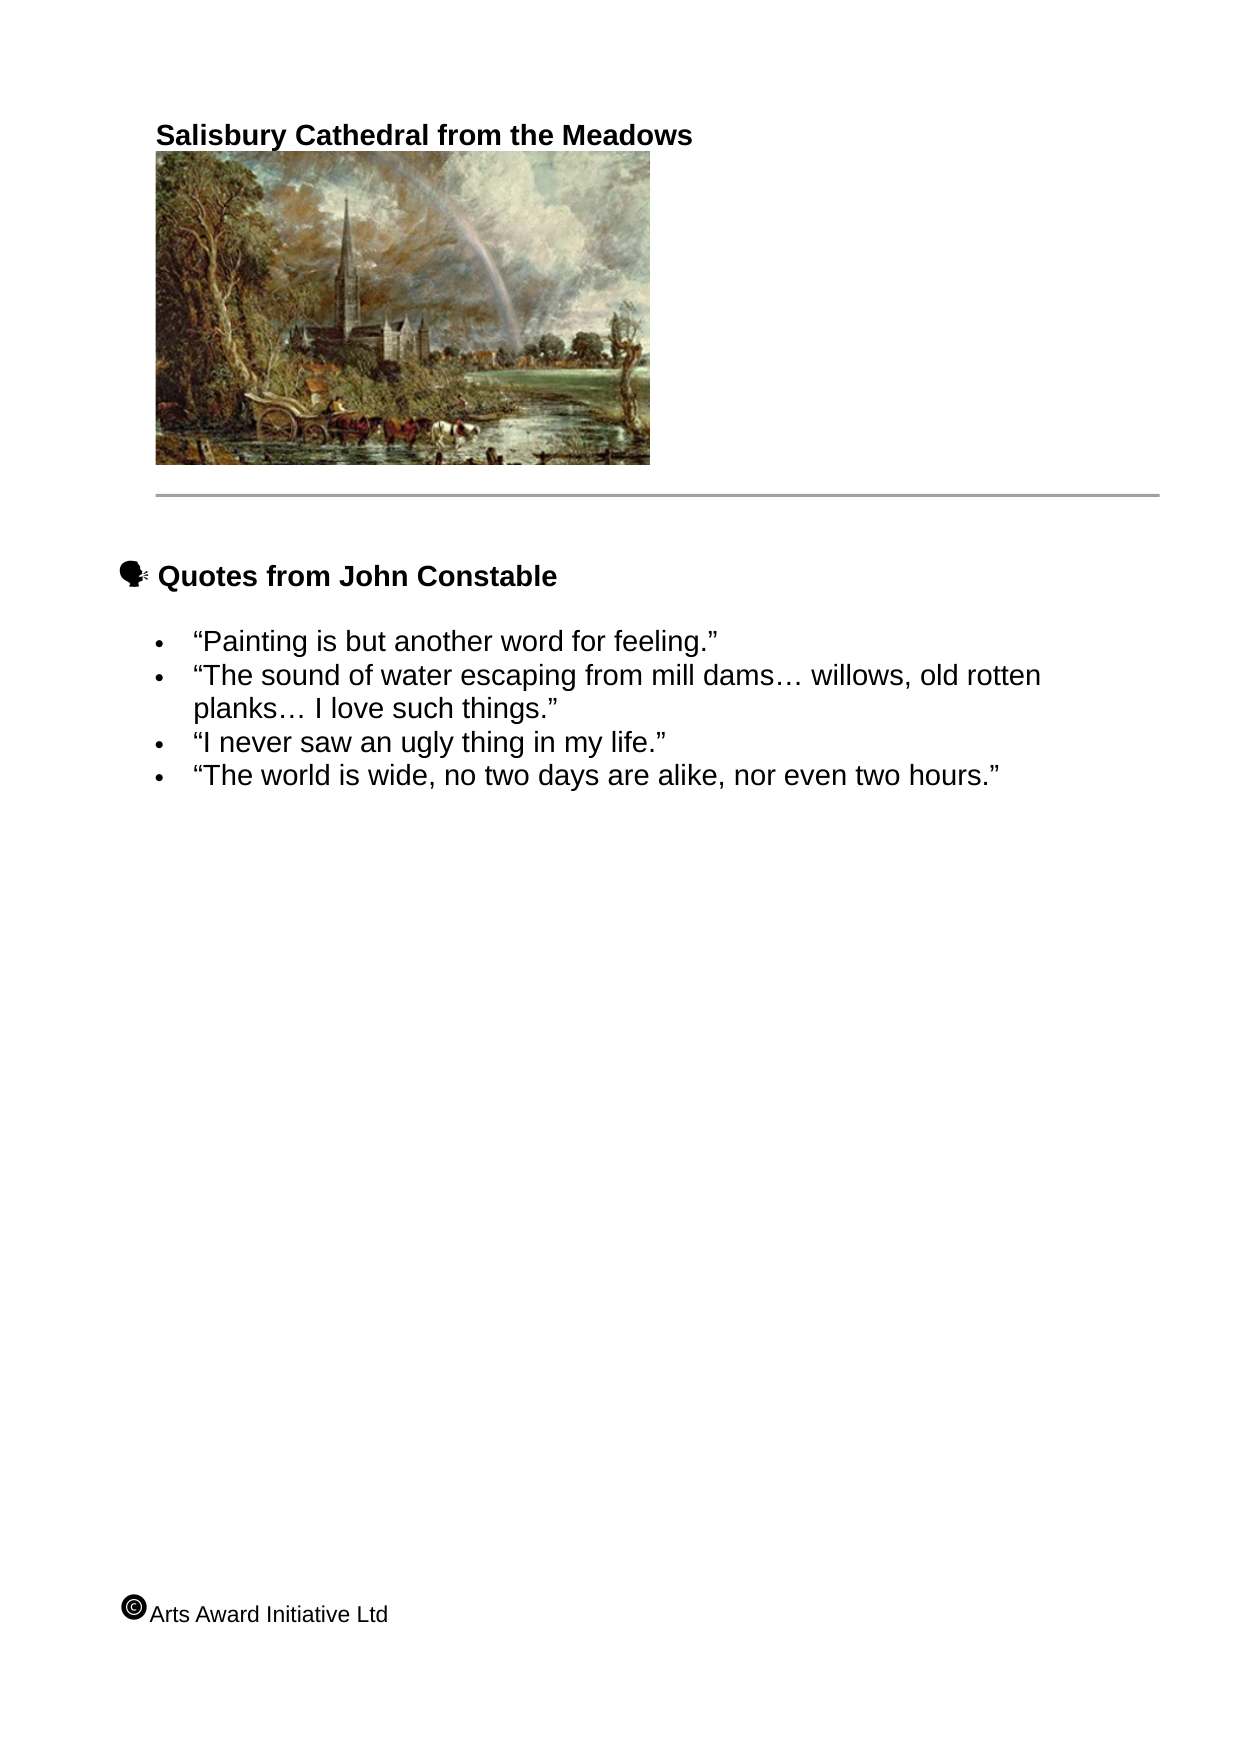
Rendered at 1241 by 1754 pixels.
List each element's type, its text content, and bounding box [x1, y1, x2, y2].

list “The sound of water escaping from mill dams… willows, old rotten planks… I love such things.” [156, 658, 1122, 725]
list “I never saw an ugly thing in my life.” [156, 725, 1122, 758]
picture [118, 1591, 150, 1623]
text 🗣️ Quotes from John Constable [118, 555, 1122, 595]
picture [155, 151, 650, 465]
list “Painting is but another word for feeling.” [156, 624, 1122, 658]
list “The world is wide, no two days are alike, nor even two hours.” [156, 758, 1122, 792]
